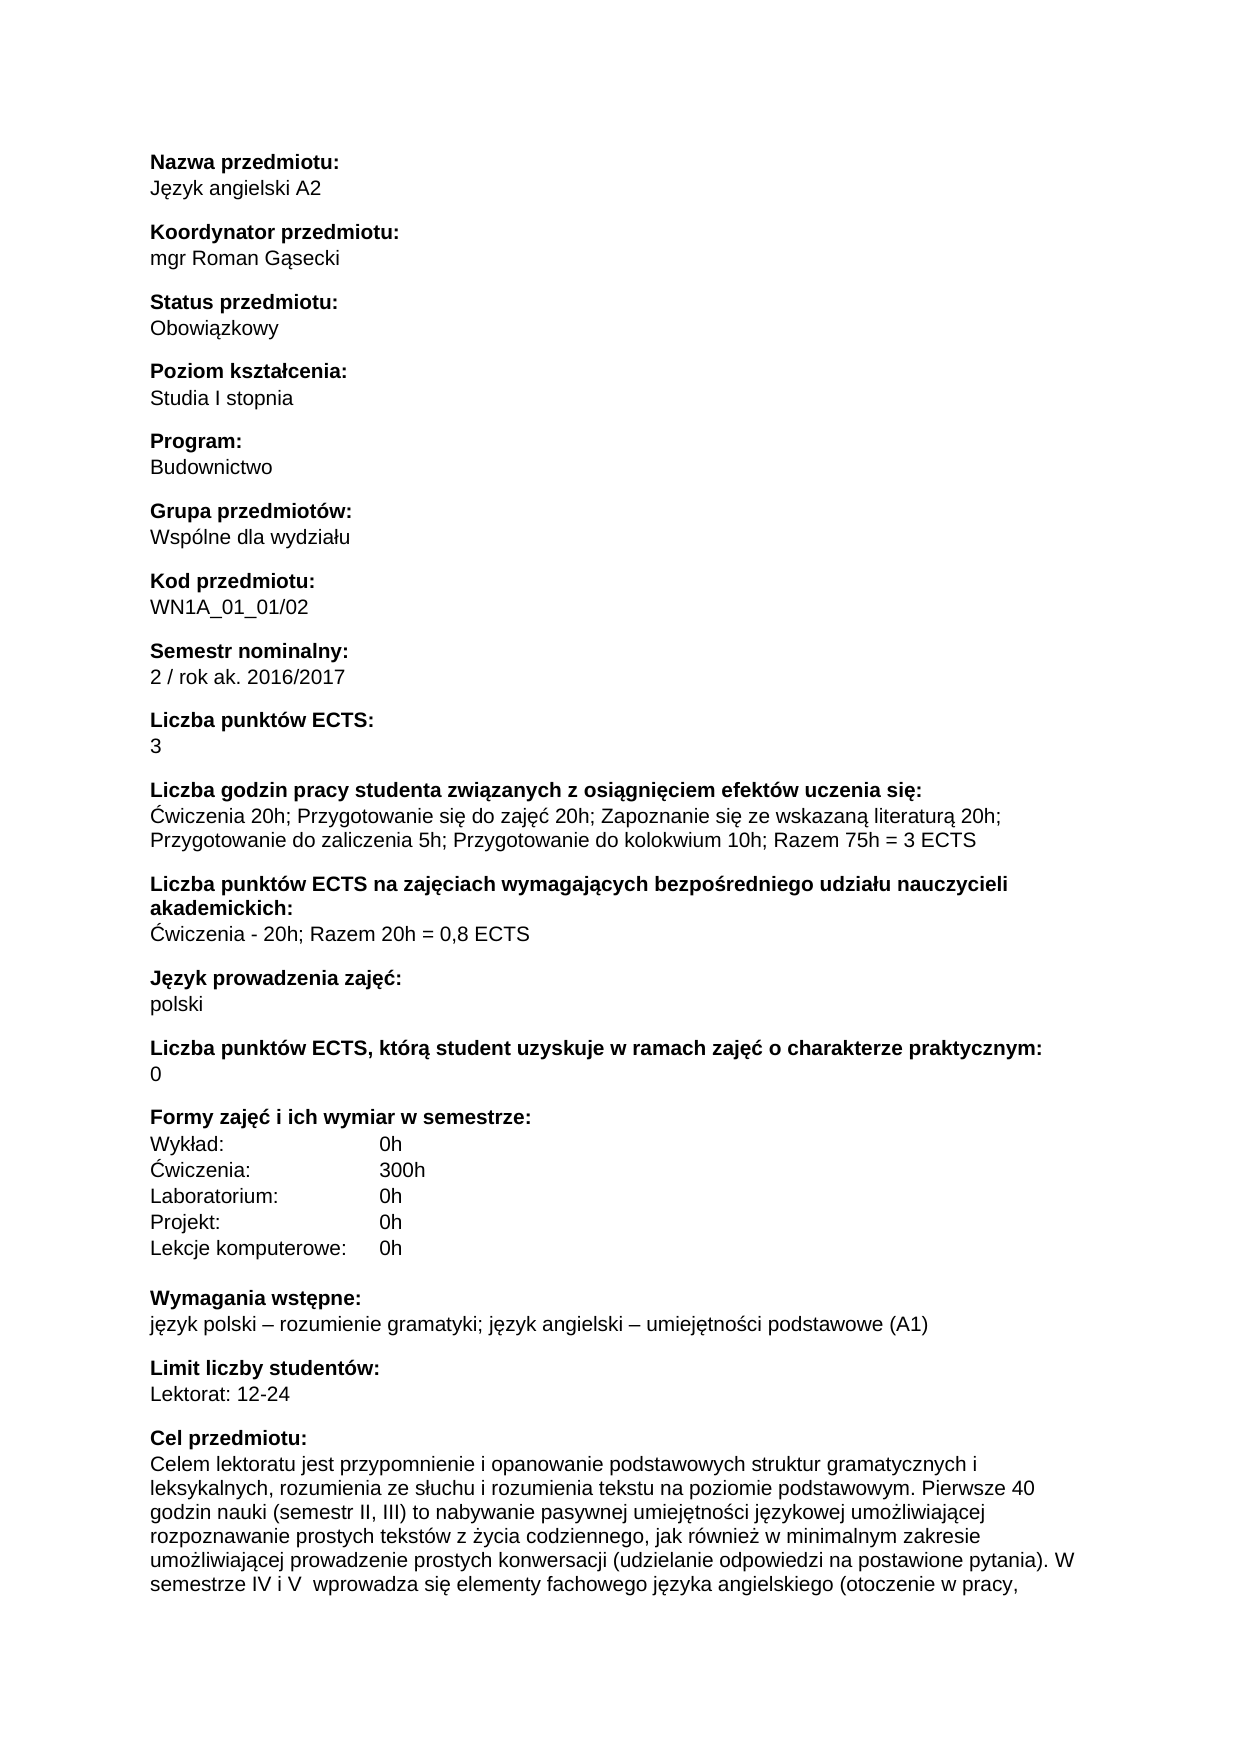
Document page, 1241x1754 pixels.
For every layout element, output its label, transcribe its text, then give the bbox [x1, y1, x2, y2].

text Budownictwo [150, 455, 1090, 479]
table_header Wykład: [140, 1132, 367, 1156]
text Obowiązkowy [150, 316, 1090, 339]
text Status przedmiotu: [150, 289, 1090, 313]
text Wspólne dla wydziału [150, 525, 1090, 549]
text Wymagania wstępne: [150, 1286, 1090, 1310]
table_header 0h [369, 1132, 597, 1156]
text Lektorat: 12-24 [150, 1382, 1090, 1406]
text polski [150, 992, 1090, 1016]
text mgr Roman Gąsecki [150, 246, 1090, 270]
text Cel przedmiotu: [150, 1426, 1090, 1449]
text Koordynator przedmiotu: [150, 220, 1090, 244]
text Grupa przedmiotów: [150, 499, 1090, 523]
table_cell Projekt: [140, 1210, 367, 1234]
table_cell Lekcje komputerowe: [140, 1236, 367, 1260]
text Ćwiczenia 20h; Przygotowanie się do zajęć 20h; Zapoznanie się ze wskazaną literaturą 20h; Przygotowanie do zaliczenia 5h; Przygotowanie do kolokwium 10h; Razem 75h = 3 ECTS [150, 804, 1090, 852]
text 0 [150, 1061, 1090, 1085]
table_cell Ćwiczenia: [140, 1158, 367, 1182]
table_cell 0h [369, 1208, 597, 1234]
table_cell 0h [369, 1182, 597, 1208]
text 3 [150, 734, 1090, 758]
table_cell 0h [369, 1234, 597, 1260]
text Liczba godzin pracy studenta związanych z osiągnięciem efektów uczenia się: [150, 778, 1090, 802]
table_cell Laboratorium: [140, 1184, 367, 1208]
text Studia I stopnia [150, 385, 1090, 409]
text Poziom kształcenia: [150, 359, 1090, 383]
text Limit liczby studentów: [150, 1356, 1090, 1380]
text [150, 1452, 1090, 1595]
text Liczba punktów ECTS, którą student uzyskuje w ramach zajęć o charakterze praktycznym: [150, 1035, 1090, 1059]
text WN1A_01_01/02 [150, 595, 1090, 619]
text język polski – rozumienie gramatyki; język angielski – umiejętności podstawowe (A1) [150, 1312, 1090, 1336]
text Kod przedmiotu: [150, 569, 1090, 593]
text Język prowadzenia zajęć: [150, 966, 1090, 989]
text Język angielski A2 [150, 176, 1090, 200]
text Program: [150, 429, 1090, 453]
text Nazwa przedmiotu: [150, 150, 1090, 174]
text Liczba punktów ECTS na zajęciach wymagających bezpośredniego udziału nauczycieli akademickich: [150, 872, 1090, 920]
table_cell 300h [369, 1156, 597, 1182]
text Liczba punktów ECTS: [150, 708, 1090, 732]
text Ćwiczenia - 20h; Razem 20h = 0,8 ECTS [150, 922, 1090, 946]
text 2 / rok ak. 2016/2017 [150, 664, 1090, 688]
text Semestr nominalny: [150, 638, 1090, 662]
text Formy zajęć i ich wymiar w semestrze: [150, 1105, 1090, 1129]
